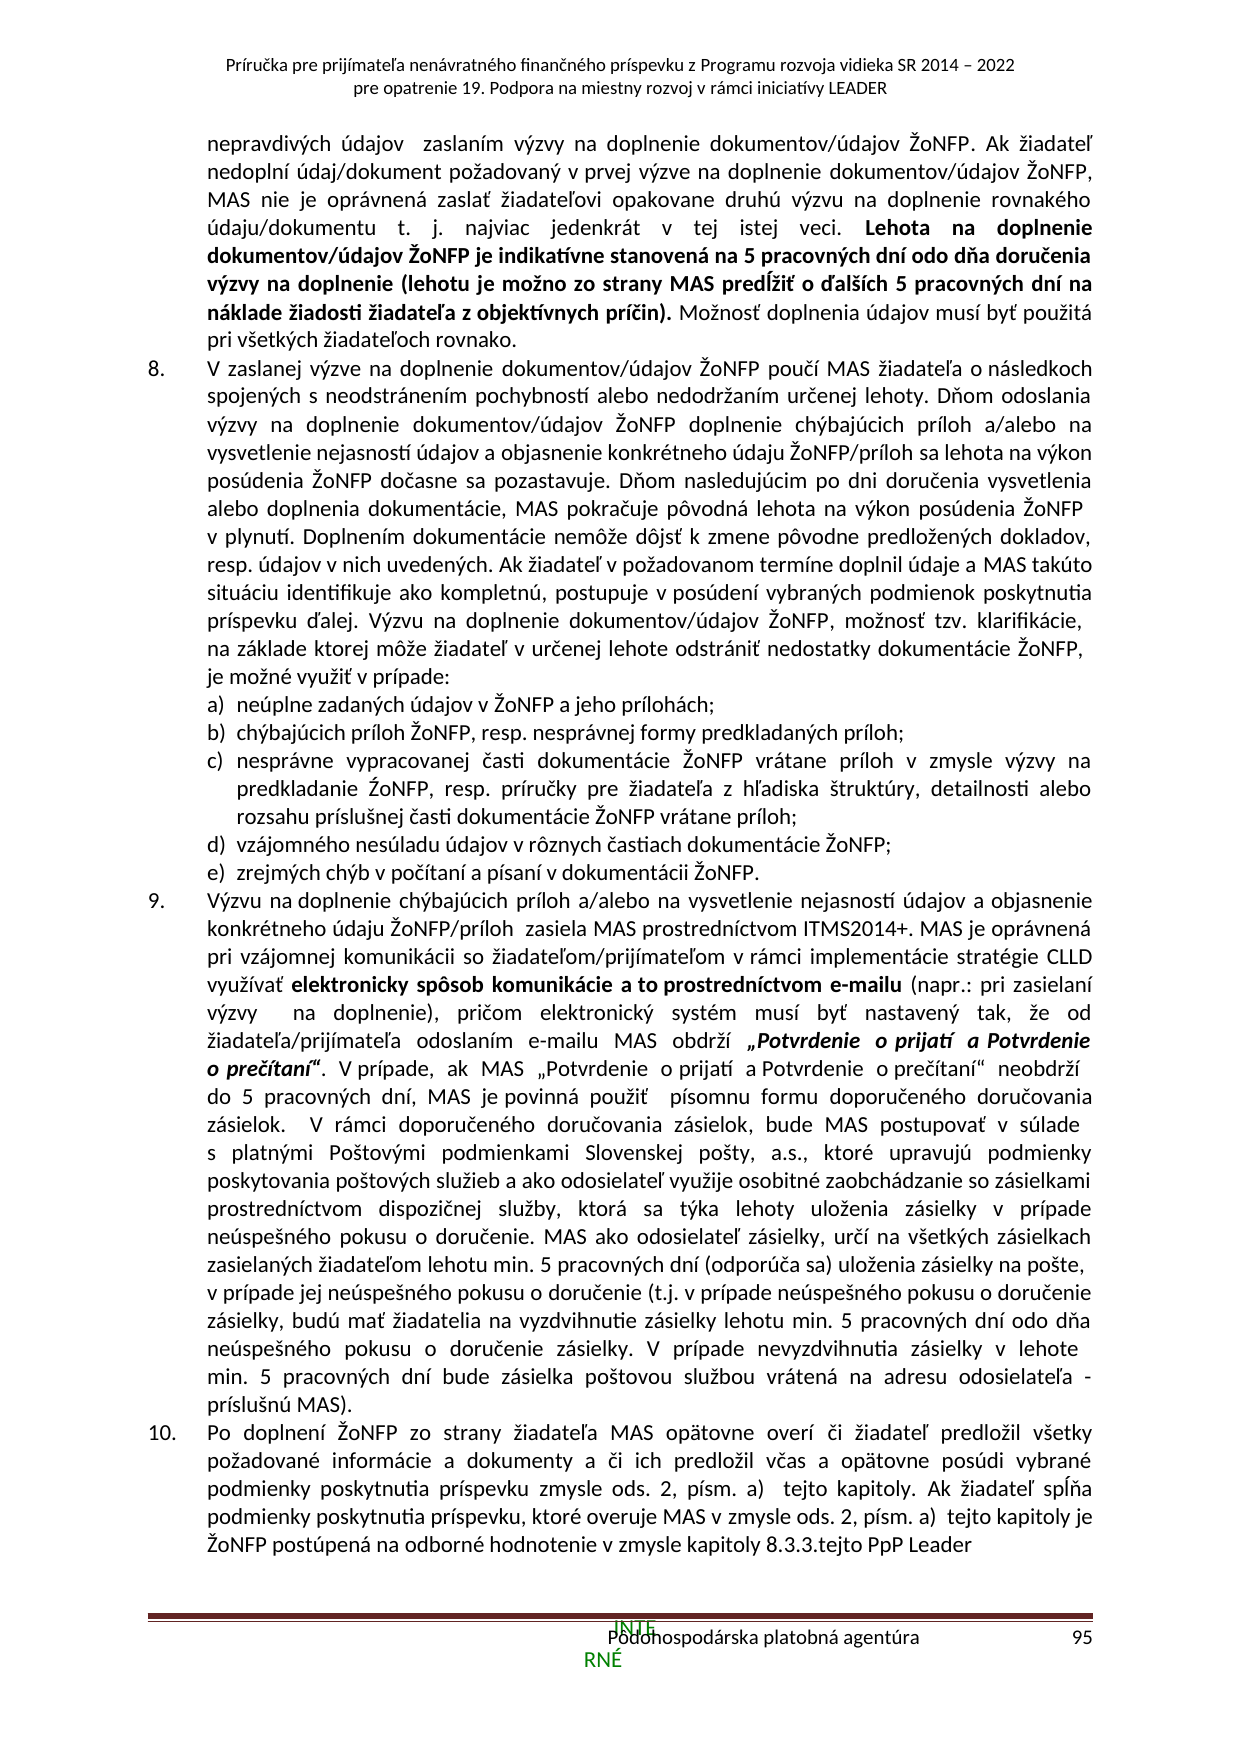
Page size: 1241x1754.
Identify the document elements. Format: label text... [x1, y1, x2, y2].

list Po doplnení ŽoNFP zo strany žiadateľa MAS opätovne overí či žiadateľ predložil všetky požadované informácie a dokumenty a či ich predložil včas a opätovne posúdi vybrané podmienky poskytnutia príspevku zmysle ods. 2, písm. a) tejto kapitoly. Ak žiadateľ spĺňa podmienky poskytnutia príspevku, ktoré overuje MAS v zmysle ods. 2, písm. a) tejto kapitoly je ŽoNFP postúpená na odborné hodnotenie v zmysle kapitoly 8.3.3.tejto PpP Leader [148, 1418, 1093, 1558]
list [148, 129, 1093, 354]
list chýbajúcich príloh ŽoNFP, resp. nesprávnej formy predkladaných príloh; [207, 718, 1093, 746]
list neúplne zadaných údajov v ŽoNFP a jeho prílohách; [207, 690, 1093, 718]
list nesprávne vypracovanej časti dokumentácie ŽoNFP vrátane príloh v zmysle výzvy na predkladanie ŹoNFP, resp. príručky pre žiadateľa z hľadiska štruktúry, detailnosti alebo rozsahu príslušnej časti dokumentácie ŽoNFP vrátane príloh; [207, 746, 1093, 830]
list vzájomného nesúladu údajov v rôznych častiach dokumentácie ŽoNFP; [207, 830, 1093, 858]
list zrejmých chýb v počítaní a písaní v dokumentácii ŽoNFP. [207, 858, 1093, 886]
list V zaslanej výzve na doplnenie dokumentov/údajov ŽoNFP poučí MAS žiadateľa o následkoch spojených s neodstránením pochybností alebo nedodržaním určenej lehoty. Dňom odoslania výzvy na doplnenie dokumentov/údajov ŽoNFP doplnenie chýbajúcich príloh a/alebo na vysvetlenie nejasností údajov a objasnenie konkrétneho údaju ŽoNFP/príloh sa lehota na výkon posúdenia ŽoNFP dočasne sa pozastavuje. Dňom nasledujúcim po dni doručenia vysvetlenia alebo doplnenia dokumentácie, MAS pokračuje pôvodná lehota na výkon posúdenia ŽoNFP v plynutí. Doplnením dokumentácie nemôže dôjsť k zmene pôvodne predložených dokladov, resp. údajov v nich uvedených. Ak žiadateľ v požadovanom termíne doplnil údaje a MAS takúto situáciu identifikuje ako kompletnú, postupuje v posúdení vybraných podmienok poskytnutia príspevku ďalej. Výzvu na doplnenie dokumentov/údajov ŽoNFP, možnosť tzv. klarifikácie, na základe ktorej môže žiadateľ v určenej lehote odstrániť nedostatky dokumentácie ŽoNFP, je možné využiť v prípade: [148, 354, 1093, 690]
list Výzvu na doplnenie chýbajúcich príloh a/alebo na vysvetlenie nejasností údajov a objasnenie konkrétneho údaju ŽoNFP/príloh zasiela MAS prostredníctvom ITMS2014+. MAS je oprávnená pri vzájomnej komunikácii so žiadateľom/prijímateľom v rámci implementácie stratégie CLLD využívať elektronicky spôsob komunikácie a to prostredníctvom e-mailu (napr.: pri zasielaní výzvy na doplnenie), pričom elektronický systém musí byť nastavený tak, že od žiadateľa/prijímateľa odoslaním e-mailu MAS obdrží „Potvrdenie o prijatí a Potvrdenie o prečítaní“. V prípade, ak MAS „Potvrdenie o prijatí a Potvrdenie o prečítaní“ neobdrží do 5 pracovných dní, MAS je povinná použiť písomnu formu doporučeného doručovania zásielok. V rámci doporučeného doručovania zásielok, bude MAS postupovať v súlade s platnými Poštovými podmienkami Slovenskej pošty, a.s., ktoré upravujú podmienky poskytovania poštových služieb a ako odosielateľ využije osobitné zaobchádzanie so zásielkami prostredníctvom dispozičnej služby, ktorá sa týka lehoty uloženia zásielky v prípade neúspešného pokusu o doručenie. MAS ako odosielateľ zásielky, určí na všetkých zásielkach zasielaných žiadateľom lehotu min. 5 pracovných dní (odporúča sa) uloženia zásielky na pošte, v prípade jej neúspešného pokusu o doručenie (t.j. v prípade neúspešného pokusu o doručenie zásielky, budú mať žiadatelia na vyzdvihnutie zásielky lehotu min. 5 pracovných dní odo dňa neúspešného pokusu o doručenie zásielky. V prípade nevyzdvihnutia zásielky v lehote min. 5 pracovných dní bude zásielka poštovou službou vrátená na adresu odosielateľa - príslušnú MAS). [148, 886, 1093, 1418]
